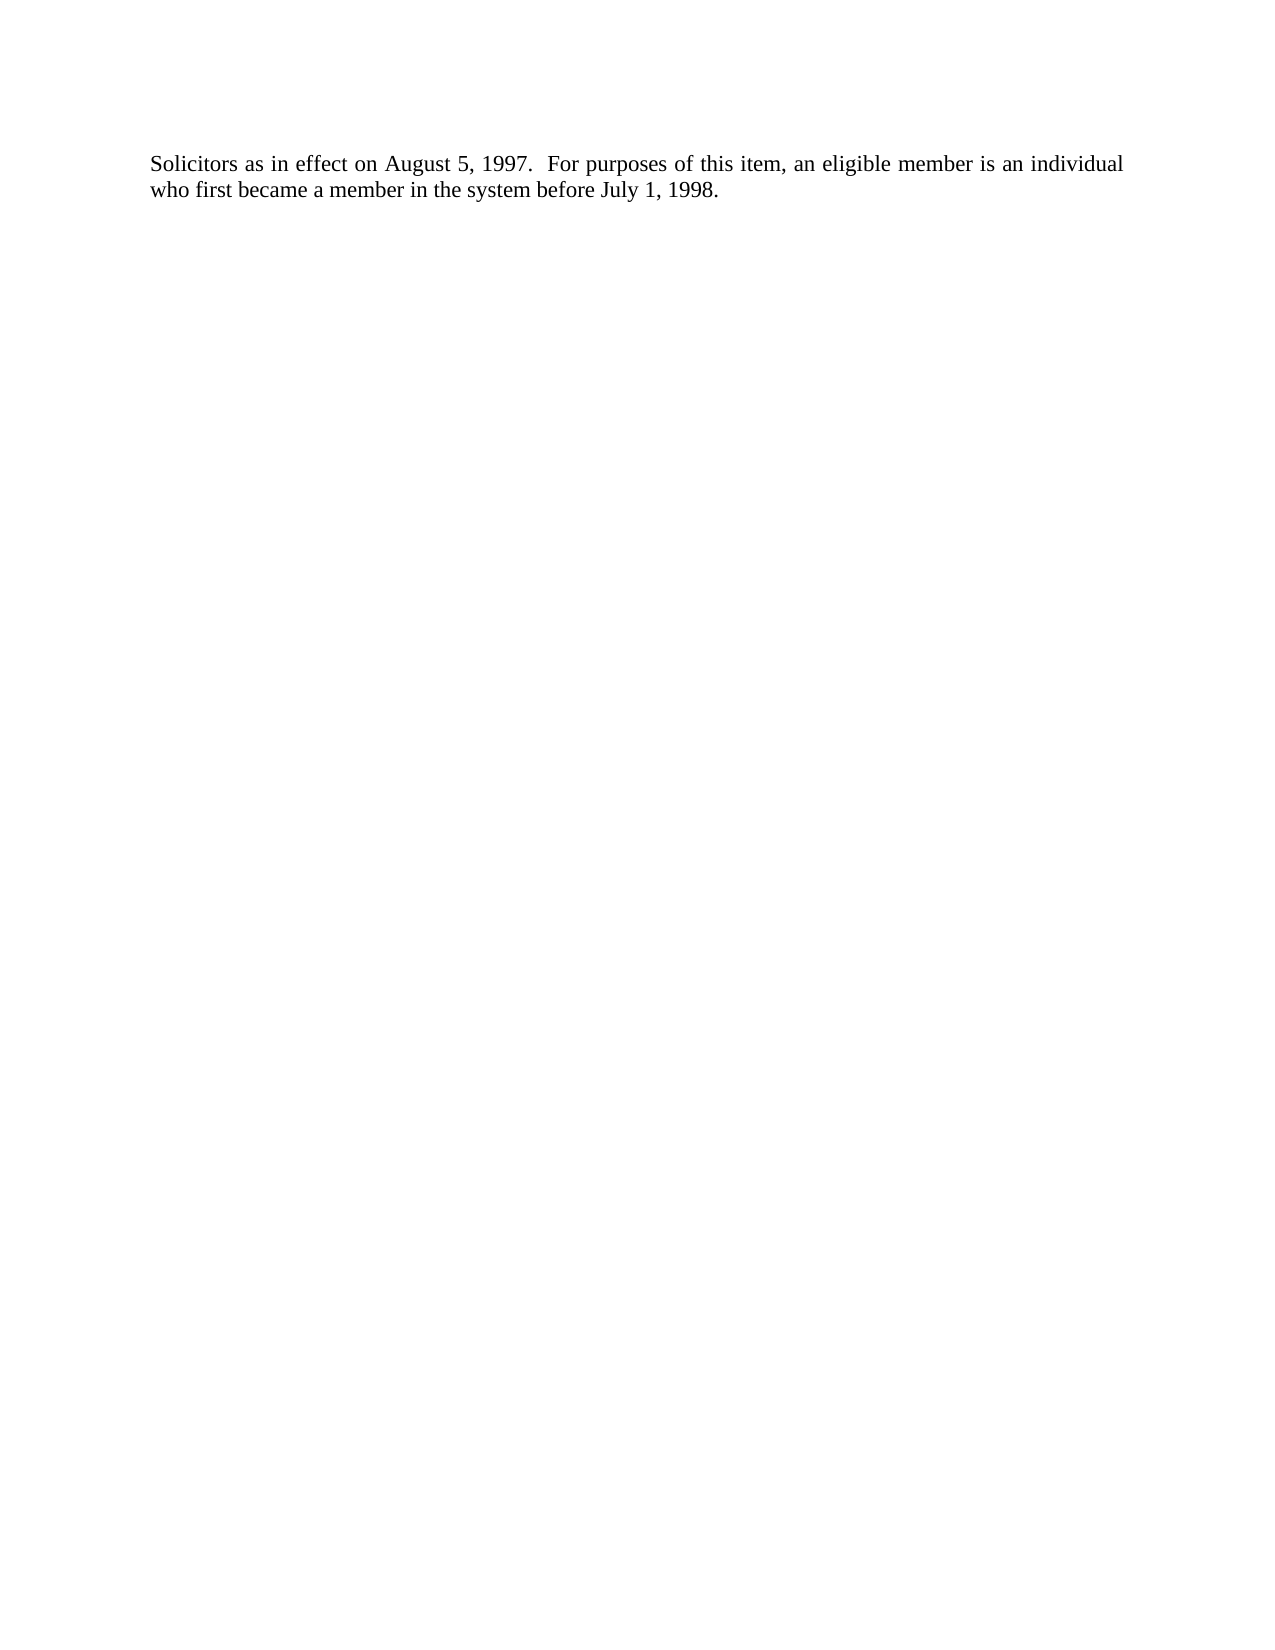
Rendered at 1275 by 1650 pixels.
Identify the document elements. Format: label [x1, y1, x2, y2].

text [150, 150, 1125, 203]
